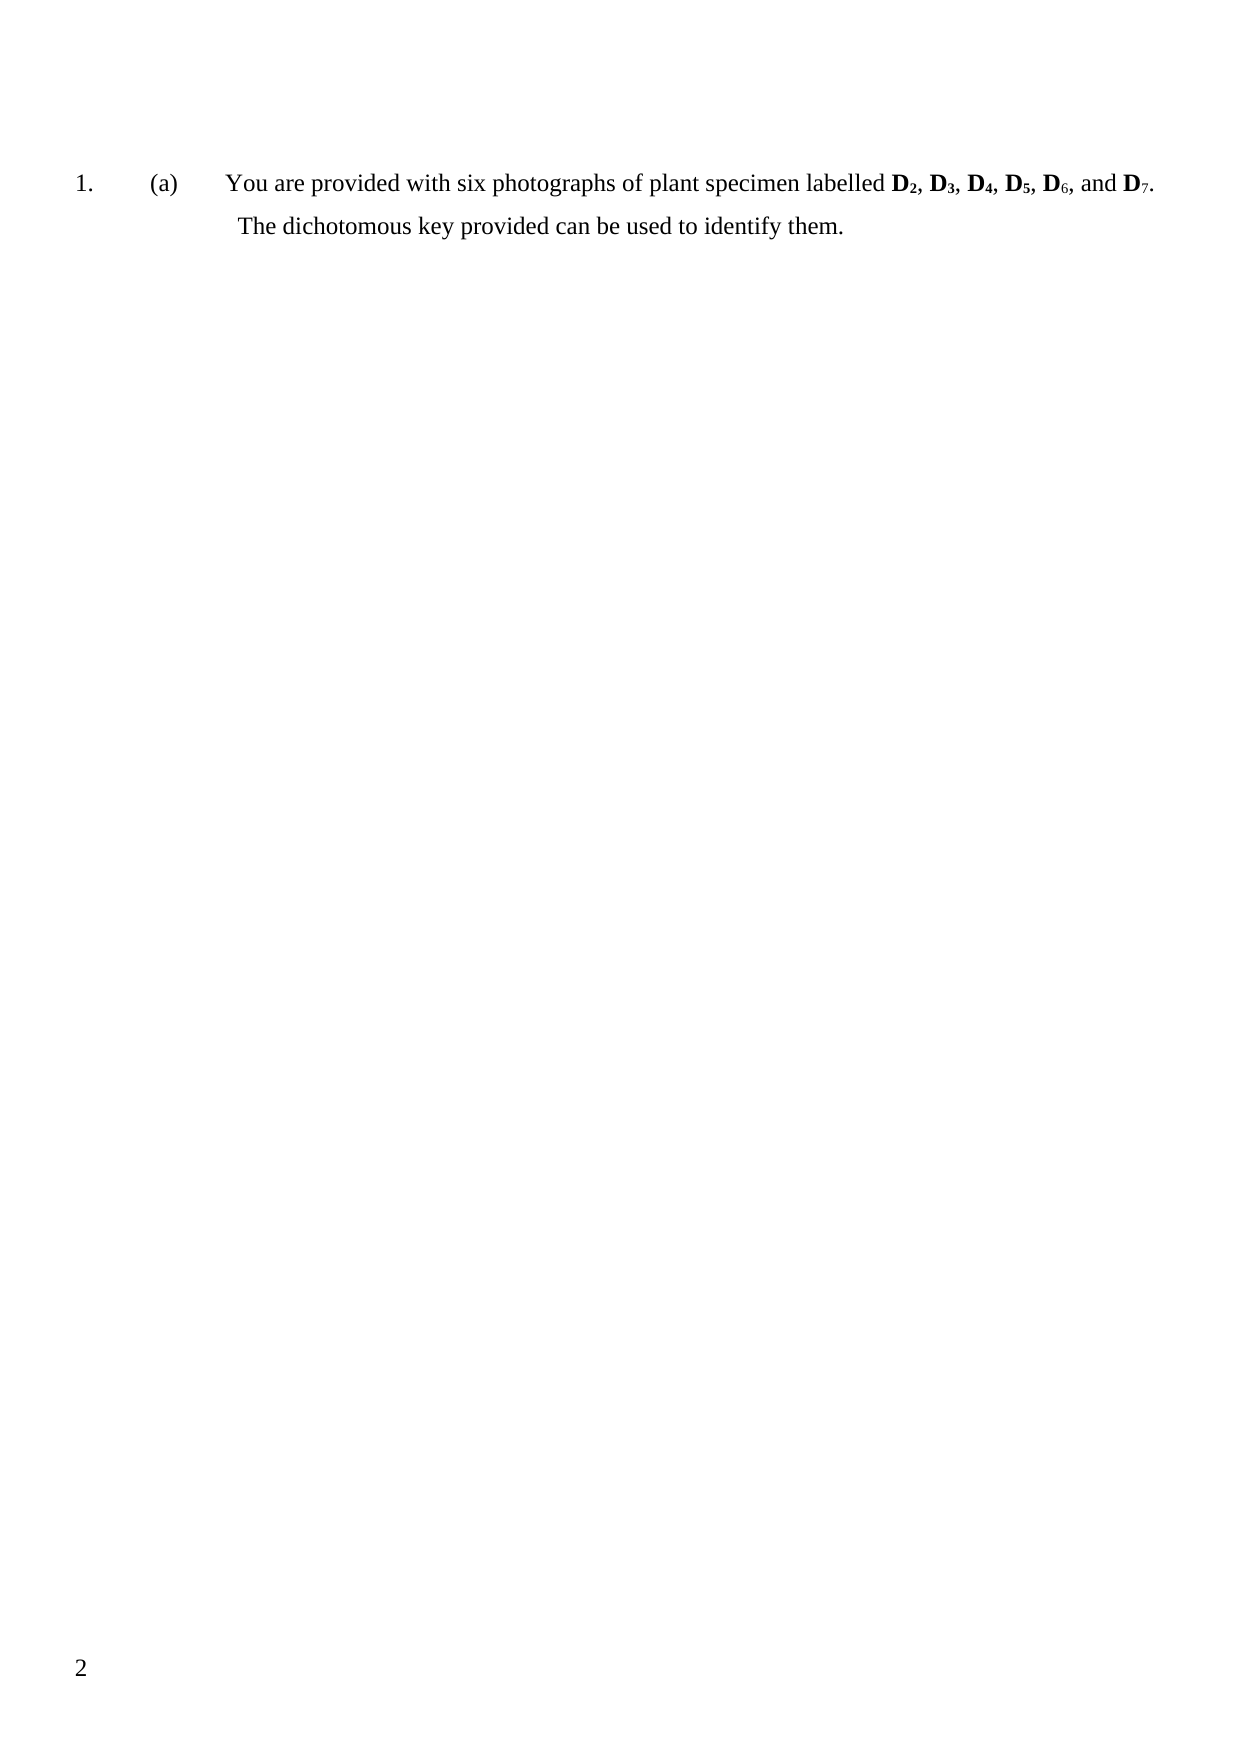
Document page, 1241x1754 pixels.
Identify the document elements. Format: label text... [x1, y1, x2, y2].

text 1. (a) You are provided with six photographs of plant specimen labelled D2, D3, D4, D5, D6, and D7. The dichotomous key provided can be used to identify them. [75, 168, 1165, 240]
